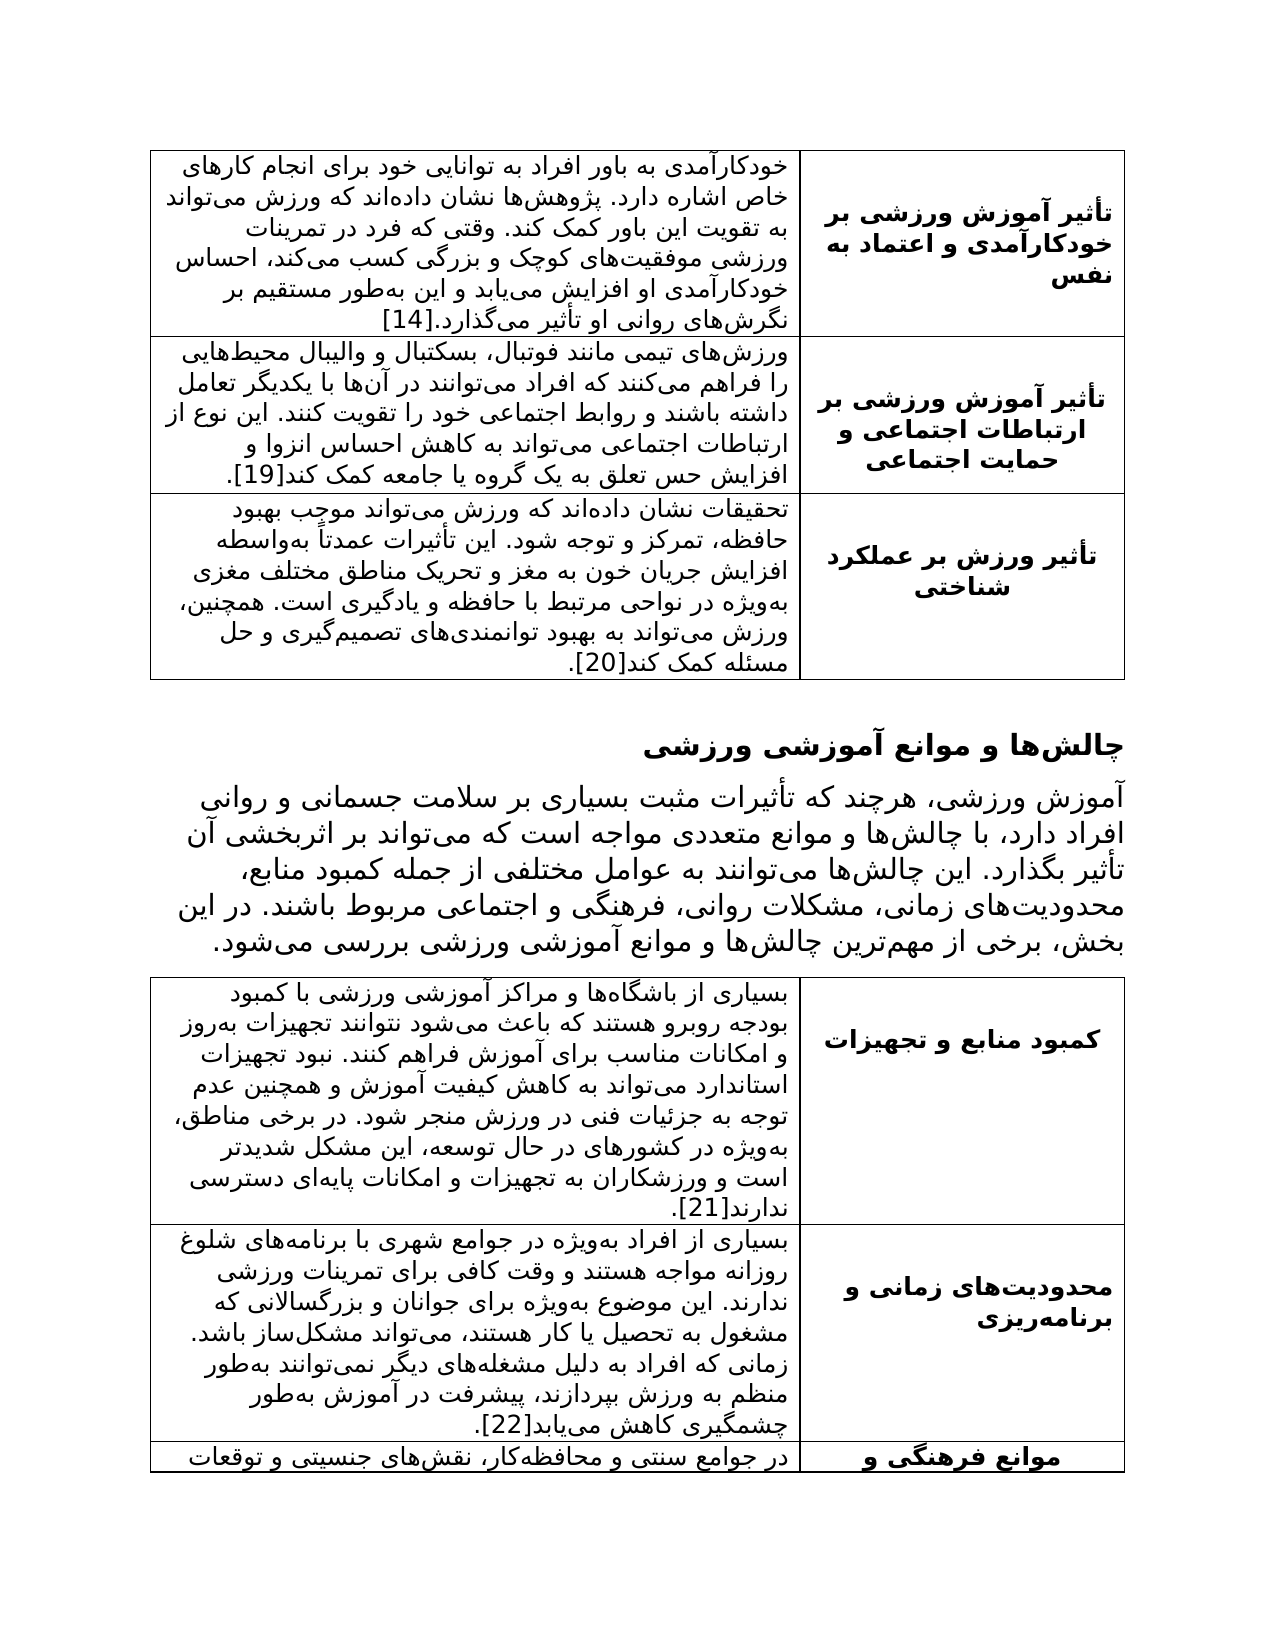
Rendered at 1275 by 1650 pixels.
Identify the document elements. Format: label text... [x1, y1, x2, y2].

text چالش‌ها و موانع آموزشی ورزشی [150, 728, 1125, 762]
table_cell تأثیر ورزش بر عملکرد شناختی [801, 494, 1124, 679]
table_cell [801, 1442, 1124, 1471]
table_header کمبود منابع و تجهیزات [801, 978, 1124, 1224]
table_cell بسیاری از افراد به‌ویژه در جوامع شهری با برنامه‌های شلوغ روزانه مواجه هستند و وقت کافی برای تمرینات ورزشی ندارند. این موضوع به‌ویژه برای جوانان و بزرگسالانی که مشغول به تحصیل یا کار هستند، می‌تواند مشکل‌ساز باشد. زمانی که افراد به دلیل مشغله‌های دیگر نمی‌توانند به‌طور منظم به ورزش بپردازند، پیشرفت در آموزش به‌طور چشمگیری کاهش می‌یابد[22]. [151, 1225, 799, 1441]
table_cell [151, 1442, 799, 1471]
text آموزش ورزشی، هرچند که تأثیرات مثبت بسیاری بر سلامت جسمانی و روانی افراد دارد، با چالش‌ها و موانع متعددی مواجه است که می‌تواند بر اثربخشی آن تأثیر بگذارد. این چالش‌ها می‌توانند به عوامل مختلفی از جمله کمبود منابع، محدودیت‌های زمانی، مشکلات روانی، فرهنگی و اجتماعی مربوط باشند. در این بخش، برخی از مهم‌ترین چالش‌ها و موانع آموزشی ورزشی بررسی می‌شود. [150, 780, 1125, 958]
table_cell تأثیر آموزش ورزشی بر ارتباطات اجتماعی و حمایت اجتماعی [801, 337, 1124, 493]
table_cell ورزش‌های تیمی مانند فوتبال، بسکتبال و والیبال محیط‌هایی را فراهم می‌کنند که افراد می‌توانند در آن‌ها با یکدیگر تعامل داشته باشند و روابط اجتماعی خود را تقویت کنند. این نوع از ارتباطات اجتماعی می‌تواند به کاهش احساس انزوا و افزایش حس تعلق به یک گروه یا جامعه کمک کند[19]. [151, 337, 799, 493]
table_cell تأثیر آموزش ورزشی بر خودکارآمدی و اعتماد به نفس [801, 151, 1124, 336]
table_cell محدودیت‌های زمانی و برنامه‌ریزی [801, 1225, 1124, 1441]
table_header بسیاری از باشگاه‌ها و مراکز آموزشی ورزشی با کمبود بودجه روبرو هستند که باعث می‌شود نتوانند تجهیزات به‌روز و امکانات مناسب برای آموزش فراهم کنند. نبود تجهیزات استاندارد می‌تواند به کاهش کیفیت آموزش و همچنین عدم توجه به جزئیات فنی در ورزش منجر شود. در برخی مناطق، به‌ویژه در کشورهای در حال توسعه، این مشکل شدیدتر است و ورزشکاران به تجهیزات و امکانات پایه‌ای دسترسی ندارند[21]. [151, 978, 799, 1224]
table_cell خودکارآمدی به باور افراد به توانایی خود برای انجام کارهای خاص اشاره دارد. پژوهش‌ها نشان داده‌اند که ورزش می‌تواند به تقویت این باور کمک کند. وقتی که فرد در تمرینات ورزشی موفقیت‌های کوچک و بزرگی کسب می‌کند، احساس خودکارآمدی او افزایش می‌یابد و این به‌طور مستقیم بر نگرش‌های روانی او تأثیر می‌گذارد.[14] [151, 151, 799, 336]
table_cell تحقیقات نشان داده‌اند که ورزش می‌تواند موجب بهبود حافظه، تمرکز و توجه شود. این تأثیرات عمدتاً به‌واسطه افزایش جریان خون به مغز و تحریک مناطق مختلف مغزی به‌ویژه در نواحی مرتبط با حافظه و یادگیری است. همچنین، ورزش می‌تواند به بهبود توانمندی‌های تصمیم‌گیری و حل مسئله کمک کند[20]. [151, 494, 799, 679]
